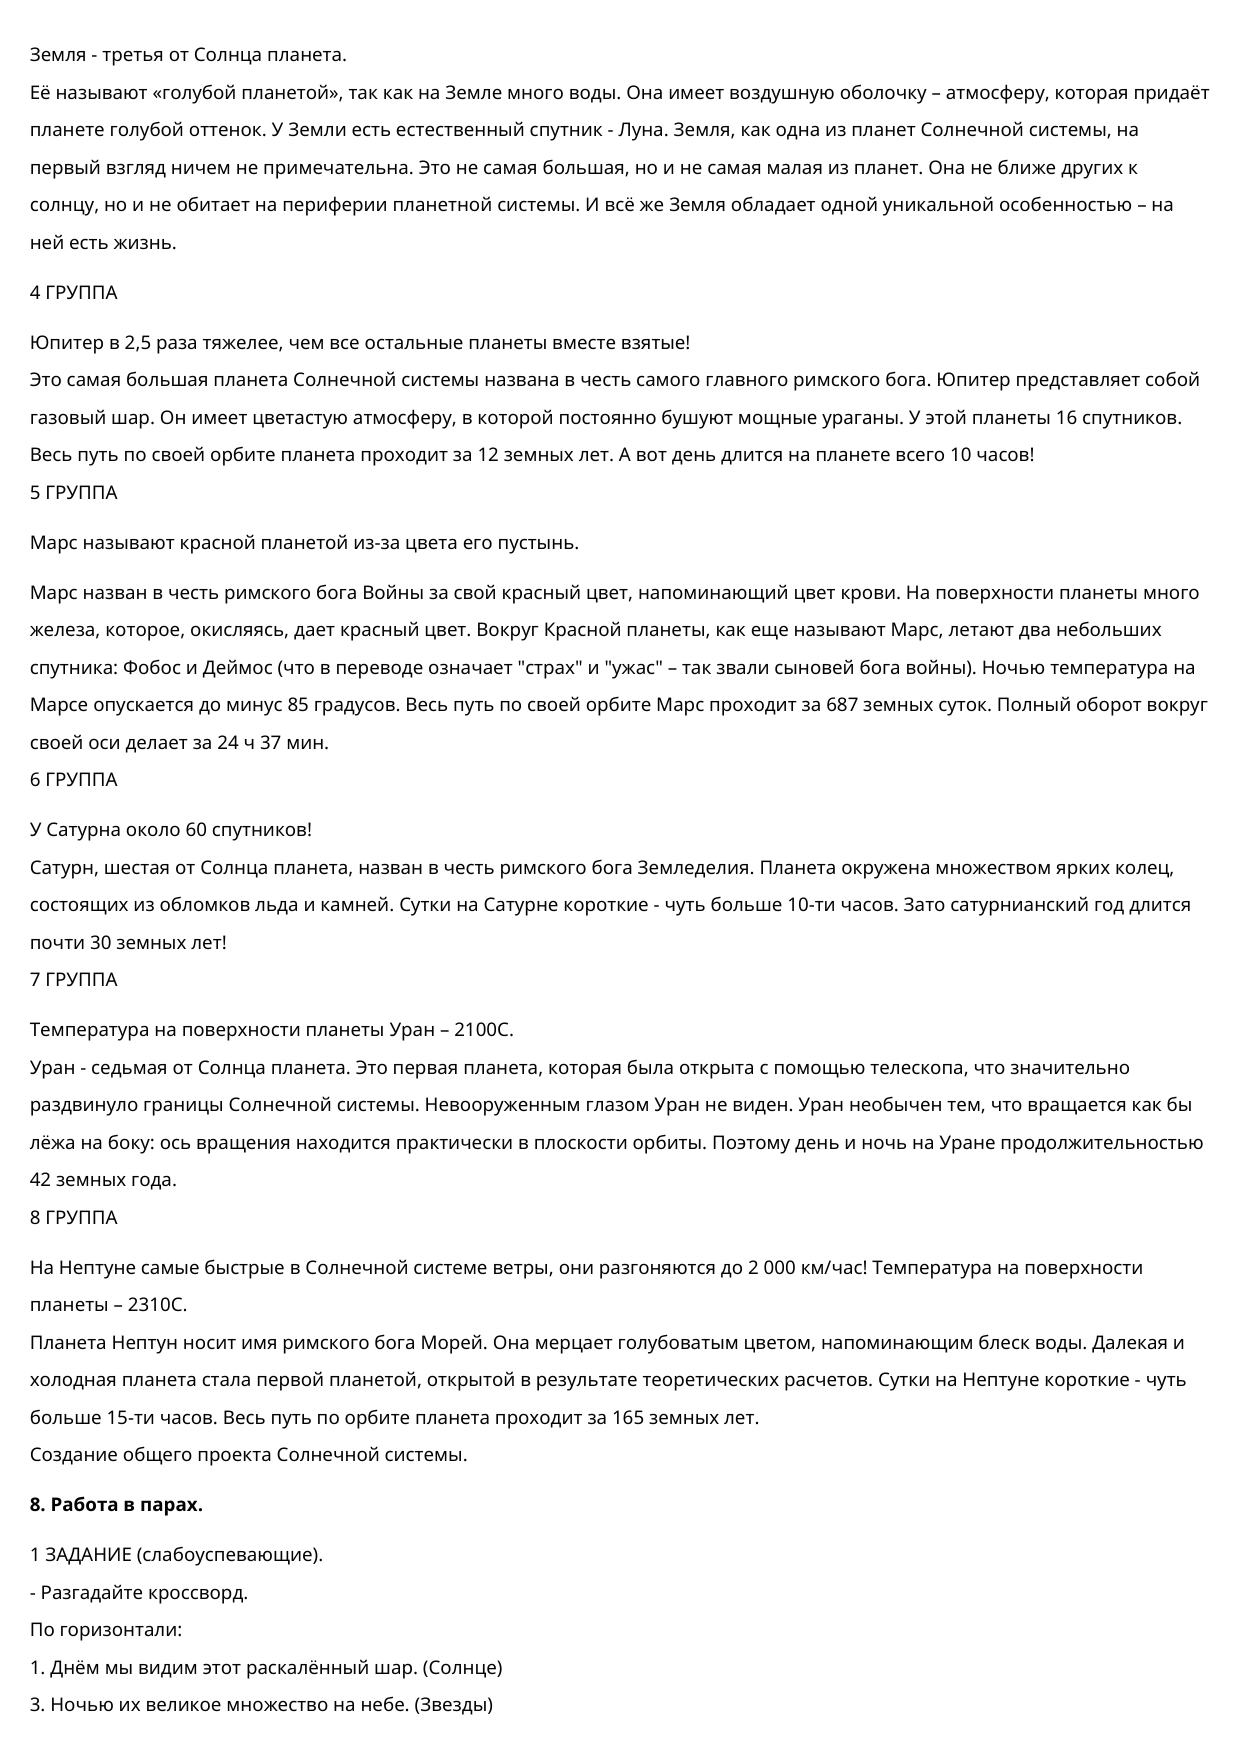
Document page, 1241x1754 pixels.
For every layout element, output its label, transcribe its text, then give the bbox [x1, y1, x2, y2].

text 4 ГРУППА [29, 267, 1211, 304]
text Температура на поверхности планеты Уран – 2100С. Уран - седьмая от Солнца планета. Это первая планета, которая была открыта с помощью телескопа, что значительно раздвинуло границы Солнечной системы. Невооруженным глазом Уран не виден. Уран необычен тем, что вращается как бы лёжа на боку: ось вращения находится практически в плоскости орбиты. Поэтому день и ночь на Уране продолжительностью 42 земных года. 8 ГРУППА [29, 1004, 1211, 1229]
text Марс назван в честь римского бога Войны за свой красный цвет, напоминающий цвет крови. На поверхности планеты много железа, которое, окисляясь, дает красный цвет. Вокруг Красной планеты, как еще называют Марс, летают два небольших спутника: Фобос и Деймос (что в переводе означает "страх" и "ужас" – так звали сыновей бога войны). Ночью температура на Марсе опускается до минус 85 градусов. Весь путь по своей орбите Марс проходит за 687 земных суток. Полный оборот вокруг своей оси делает за 24 ч 37 мин. 6 ГРУППА [29, 567, 1211, 792]
text У Сатурна около 60 спутников! Сатурн, шестая от Солнца планета, назван в честь римского бога Земледелия. Планета окружена множеством ярких колец, состоящих из обломков льда и камней. Сутки на Сатурне короткие - чуть больше 10-ти часов. Зато сатурнианский год длится почти 30 земных лет! 7 ГРУППА [29, 804, 1211, 992]
text Юпитер в 2,5 раза тяжелее, чем все остальные планеты вместе взятые! Это самая большая планета Солнечной системы названа в честь самого главного римского бога. Юпитер представляет собой газовый шар. Он имеет цветастую атмосферу, в которой постоянно бушуют мощные ураганы. У этой планеты 16 спутников. Весь путь по своей орбите планета проходит за 12 земных лет. А вот день длится на планете всего 10 часов! 5 ГРУППА [29, 317, 1211, 504]
text 8. Работа в парах. [29, 1479, 1211, 1517]
text Марс называют красной планетой из-за цвета его пустынь. [29, 517, 1211, 554]
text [29, 1529, 1211, 1717]
text Земля - третья от Солнца планета. Её называют «голубой планетой», так как на Земле много воды. Она имеет воздушную оболочку – атмосферу, которая придаёт планете голубой оттенок. У Земли есть естественный спутник - Луна. Земля, как одна из планет Солнечной системы, на первый взгляд ничем не примечательна. Это не самая большая, но и не самая малая из планет. Она не ближе других к солнцу, но и не обитает на периферии планетной системы. И всё же Земля обладает одной уникальной особенностью – на ней есть жизнь. [29, 29, 1211, 254]
text На Нептуне самые быстрые в Солнечной системе ветры, они разгоняются до 2 000 км/час! Температура на поверхности планеты – 2310С. Планета Нептун носит имя римского бога Морей. Она мерцает голубоватым цветом, напоминающим блеск воды. Далекая и холодная планета стала первой планетой, открытой в результате теоретических расчетов. Сутки на Нептуне короткие - чуть больше 15-ти часов. Весь путь по орбите планета проходит за 165 земных лет. Создание общего проекта Солнечной системы. [29, 1242, 1211, 1467]
